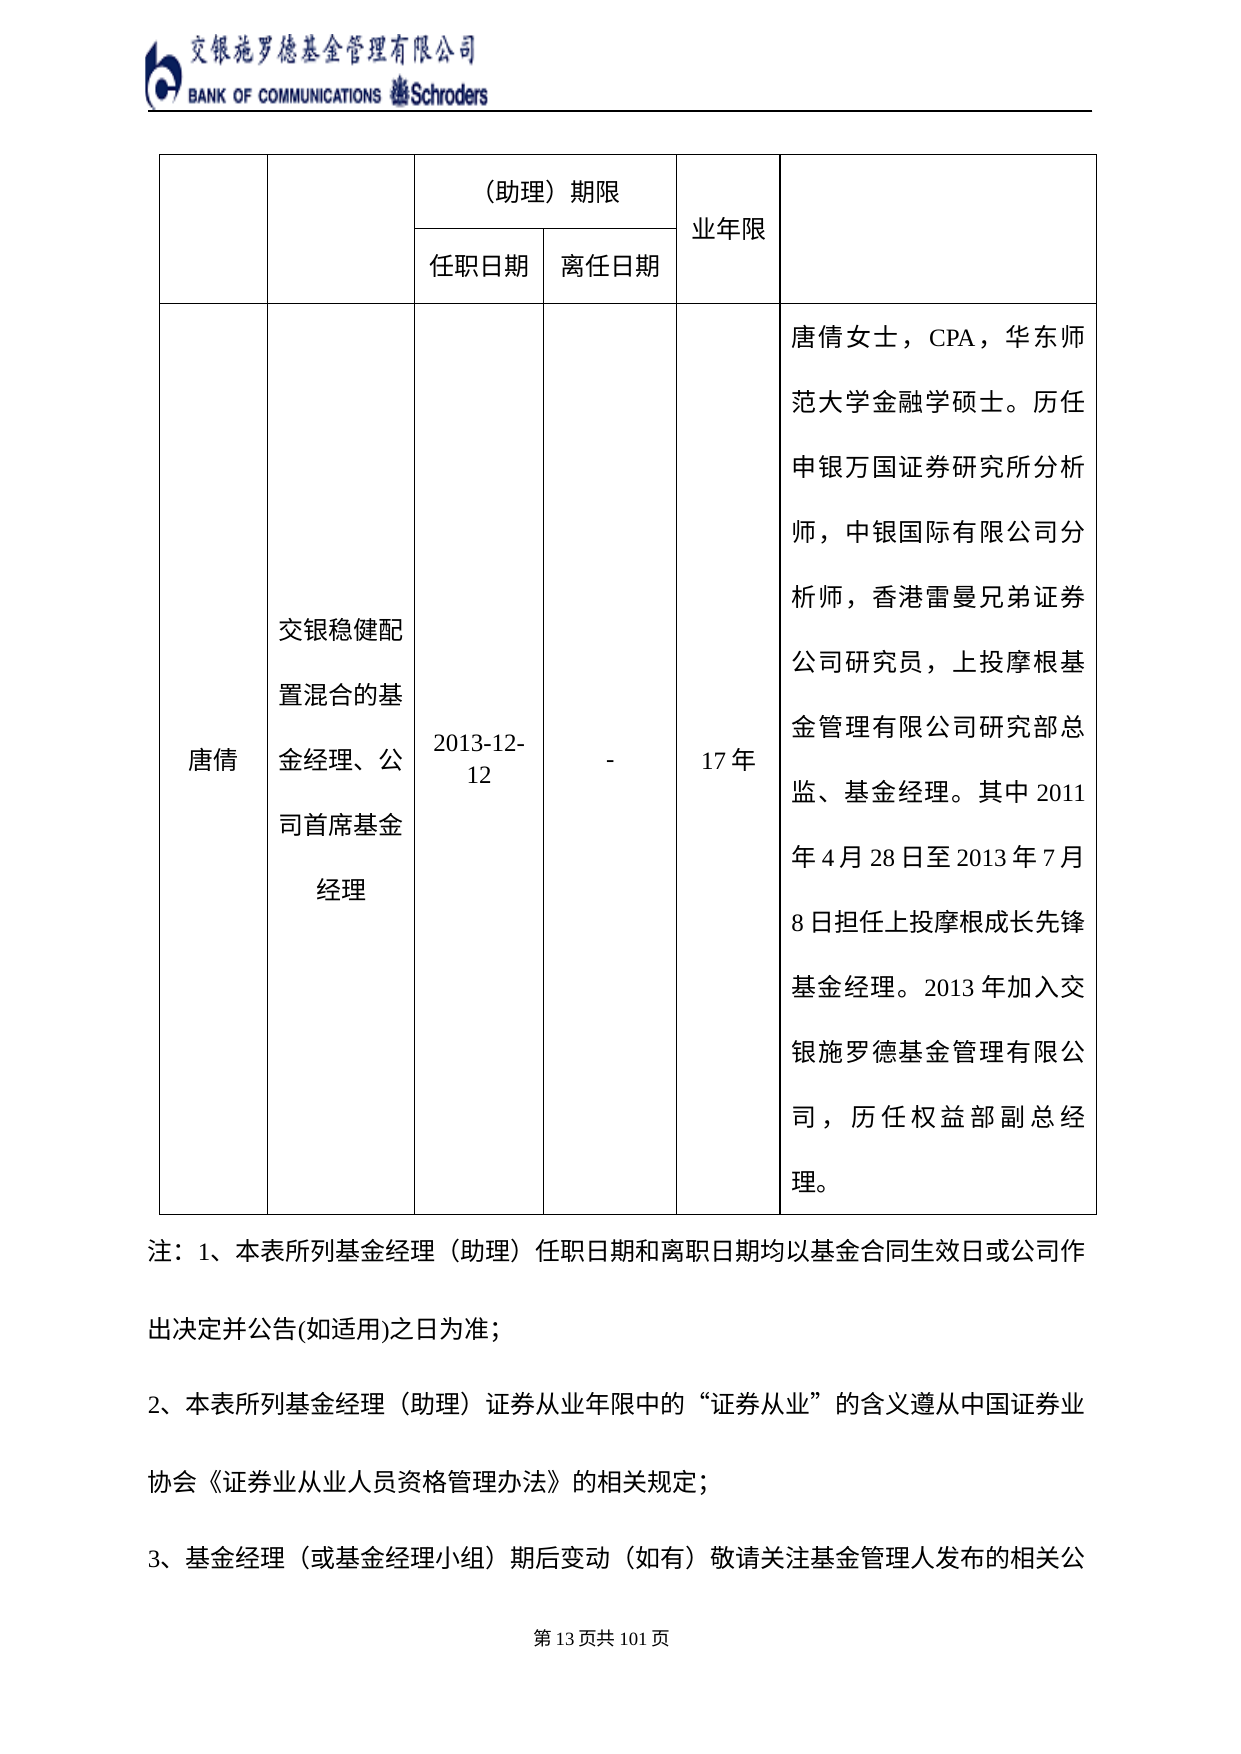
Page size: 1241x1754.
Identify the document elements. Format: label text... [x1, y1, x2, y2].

table_header 姓名 [160, 155, 267, 302]
picture [145, 34, 488, 110]
table_cell 任职日期 [415, 229, 543, 302]
table_cell 2013-12-12 [415, 304, 543, 1213]
table_header 任本基金的基金经理（助理）期限 [415, 155, 676, 228]
text 注：1、本表所列基金经理（助理）任职日期和离职日期均以基金合同生效日或公司作出决定并公告(如适用)之日为准； [148, 1217, 1092, 1360]
table_cell 17年 [677, 304, 779, 1213]
table_header 职务 [268, 155, 414, 302]
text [148, 1524, 1092, 1589]
table_header 证券从业年限 [677, 155, 779, 302]
table_cell 交银稳健配置混合的基金经理、公司首席基金经理 [268, 304, 414, 1213]
table_header 说明 [781, 155, 1096, 302]
table_cell 唐倩 [160, 304, 267, 1213]
table_cell 唐倩女士，CPA，华东师范大学金融学硕士。历任申银万国证券研究所分析师，中银国际有限公司分析师，香港雷曼兄弟证券公司研究员，上投摩根基金管理有限公司研究部总监、基金经理。其中2011年4月28日至2013年7月8日担任上投摩根成长先锋基金经理。2013年加入交银施罗德基金管理有限公司，历任权益部副总经理。 [781, 304, 1096, 1213]
text 2、本表所列基金经理（助理）证券从业年限中的“证券从业”的含义遵从中国证券业协会《证券业从业人员资格管理办法》的相关规定； [148, 1371, 1092, 1513]
table_cell 离任日期 [544, 229, 676, 302]
table_cell - [544, 304, 676, 1213]
